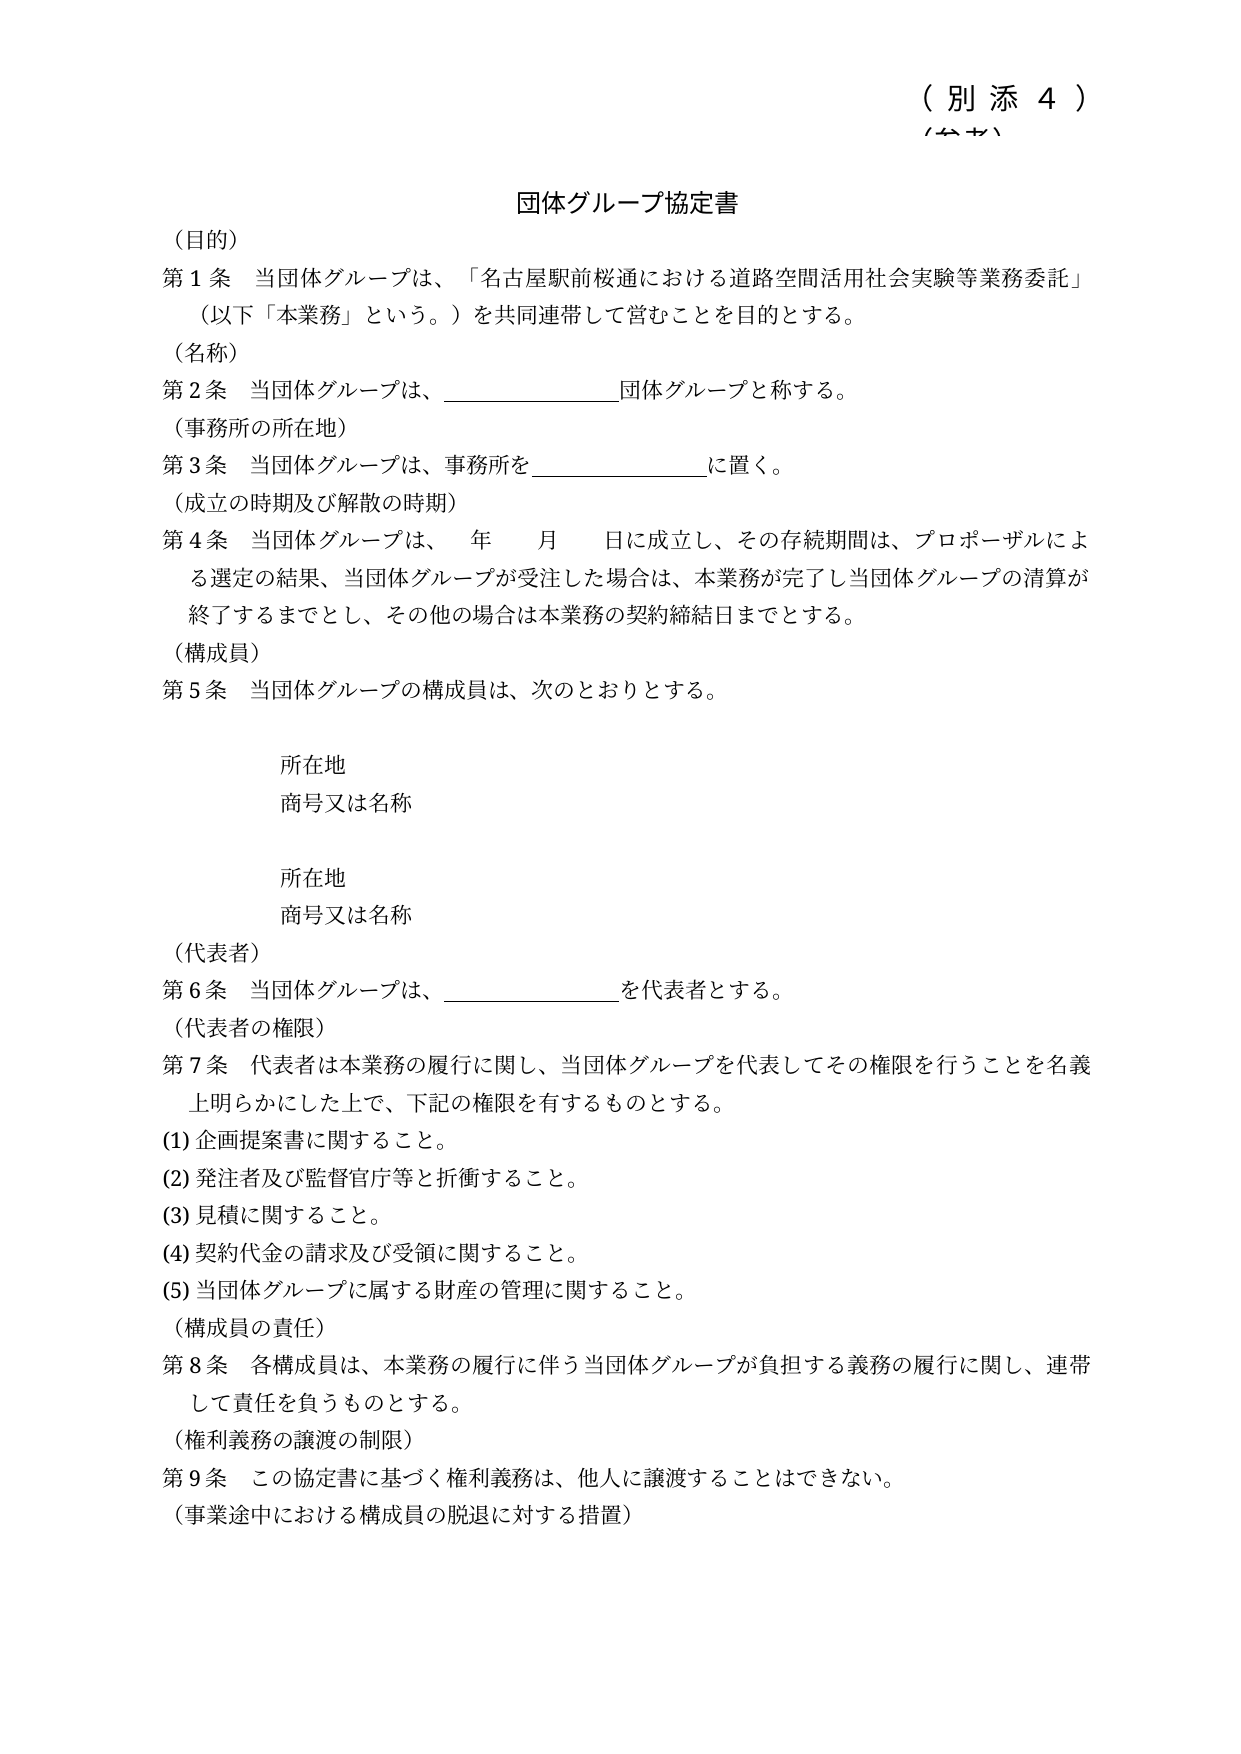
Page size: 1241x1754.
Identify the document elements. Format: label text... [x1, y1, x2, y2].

text 第7条 代表者は本業務の履行に関し、当団体グループを代表してその権限を行うことを名義上明らかにした上で、下記の権限を有するものとする。 [162, 1046, 1093, 1121]
text 第8条 各構成員は、本業務の履行に伴う当団体グループが負担する義務の履行に関し、連帯して責任を負うものとする。 [162, 1346, 1093, 1421]
text (5) 当団体グループに属する財産の管理に関すること。 [162, 1271, 1093, 1308]
text 第9条 この協定書に基づく権利義務は、他人に譲渡することはできない。 [162, 1458, 1093, 1496]
text 第2条 当団体グループは、 団体グループと称する。 [162, 371, 1093, 408]
text (4) 契約代金の請求及び受領に関すること。 [162, 1233, 1093, 1271]
text （代表者） [162, 933, 1093, 971]
text 商号又は名称 [188, 783, 1093, 821]
text 第3条 当団体グループは、事務所を に置く。 [162, 446, 1093, 483]
text 団体グループ協定書 [162, 183, 1093, 221]
text （目的） [162, 221, 1093, 258]
text 商号又は名称 [188, 896, 1093, 933]
text 所在地 [188, 746, 1093, 783]
text （代表者の権限） [162, 1008, 1093, 1046]
text 第5条 当団体グループの構成員は、次のとおりとする。 [162, 671, 1093, 708]
text 所在地 [188, 858, 1093, 896]
text （成立の時期及び解散の時期） [162, 483, 1093, 521]
text (3) 見積に関すること。 [162, 1196, 1093, 1233]
text (1) 企画提案書に関すること。 [162, 1121, 1093, 1158]
text 第6条 当団体グループは、 を代表者とする。 [162, 971, 1093, 1008]
text 第4条 当団体グループは、 年 月 日に成立し、その存続期間は、プロポーザルによる選定の結果、当団体グループが受注した場合は、本業務が完了し当団体グループの清算が終了するまでとし、その他の場合は本業務の契約締結日までとする。 [162, 521, 1093, 633]
text （構成員の責任） [162, 1308, 1093, 1346]
text （構成員） [162, 633, 1093, 671]
text (2) 発注者及び監督官庁等と折衝すること。 [162, 1158, 1093, 1196]
text （権利義務の譲渡の制限） [162, 1421, 1093, 1458]
text （事務所の所在地） [162, 408, 1093, 446]
text 第1 条 当団体グループは、「名古屋駅前桜通における道路空間活用社会実験等業務委託」（以下「本業務」という。）を共同連帯して営むことを目的とする。 [162, 258, 1093, 333]
text （事業途中における構成員の脱退に対する措置） [162, 1496, 1093, 1533]
text （名称） [162, 333, 1093, 371]
